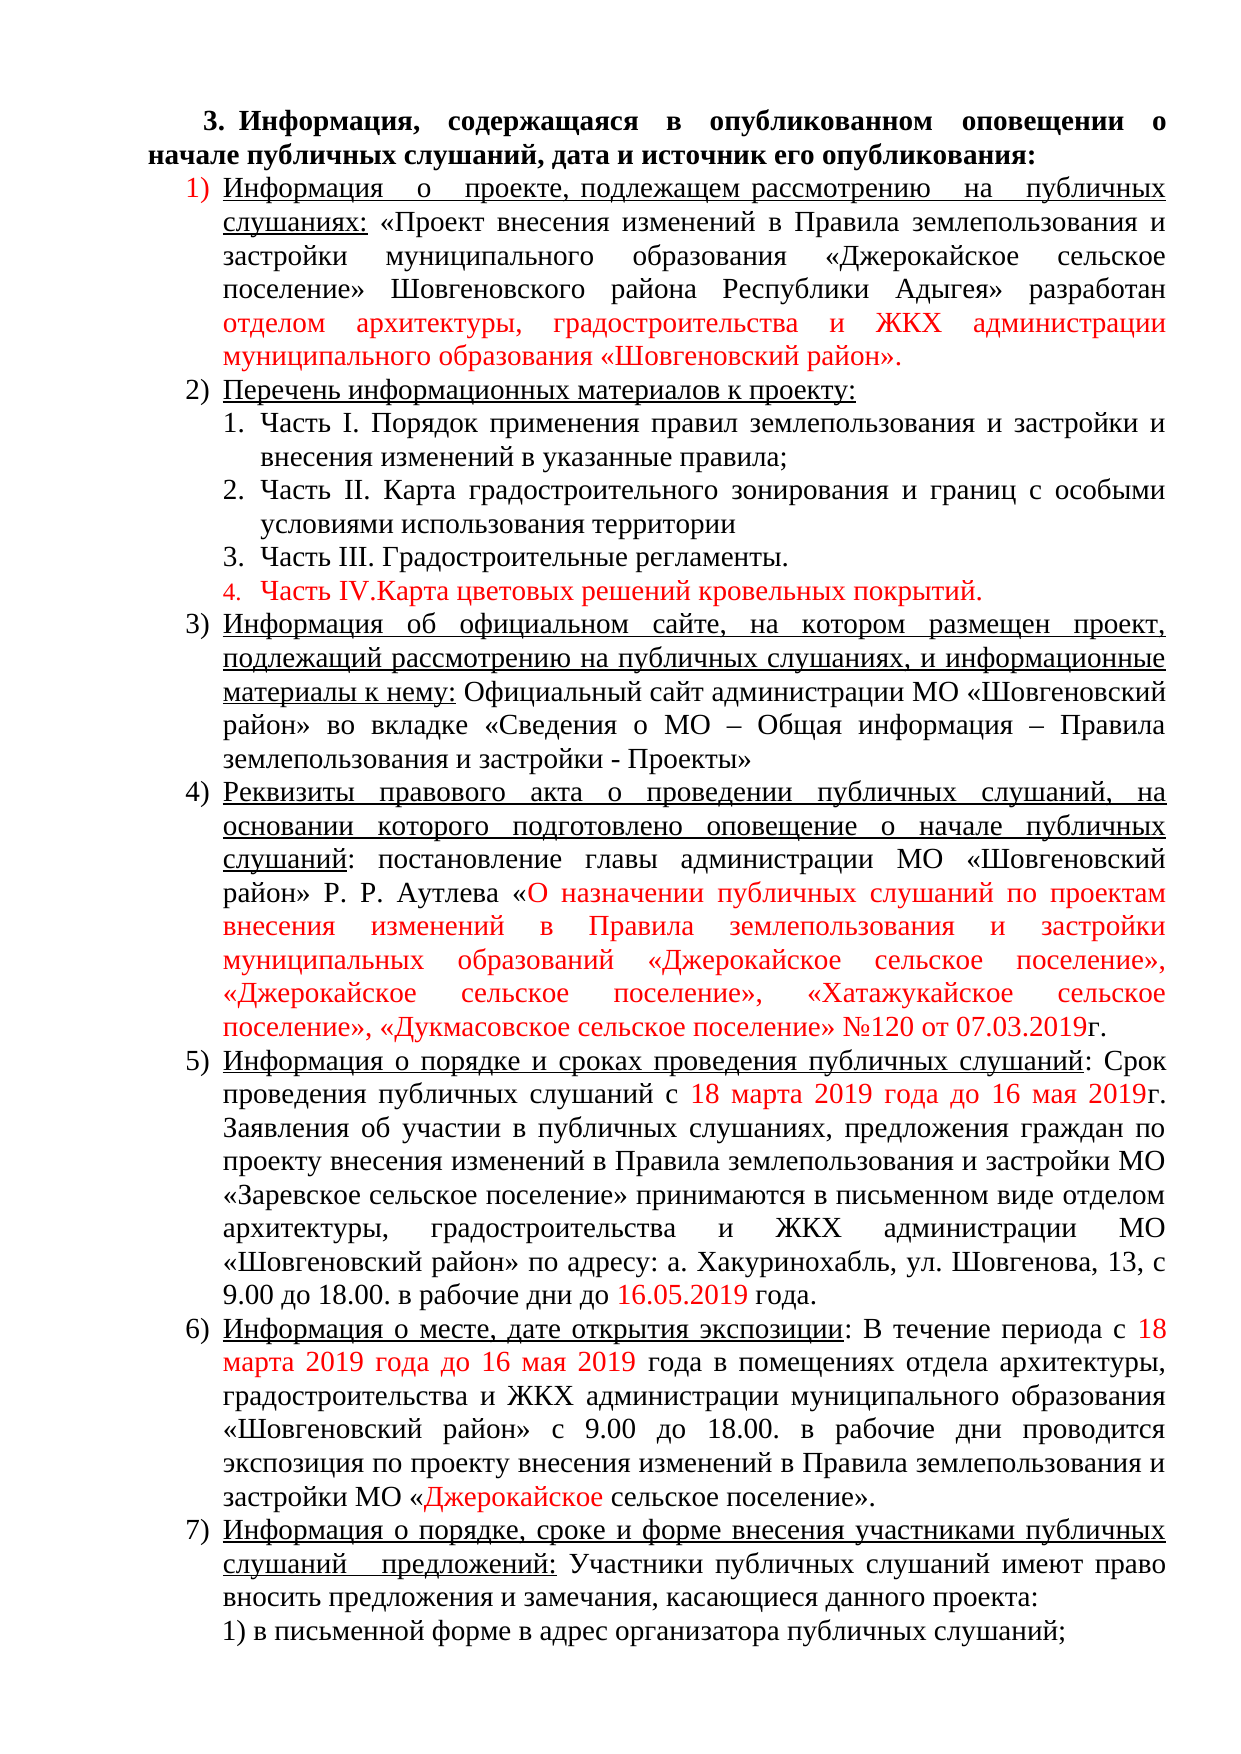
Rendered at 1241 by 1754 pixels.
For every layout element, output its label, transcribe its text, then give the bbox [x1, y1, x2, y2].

list Информация об официальном сайте, на котором размещен проект, подлежащий рассмотрению на публичных слушаниях, и информационные материалы к нему: Официальный сайт администрации МО «Шовгеновский район» во вкладке «Сведения о МО – Общая информация – Правила землепользования и застройки - Проекты» [185, 607, 1167, 774]
list Часть II. Карта градостроительного зонирования и границ с особыми условиями использования территории [223, 472, 1167, 539]
list Информация о порядке, сроке и форме внесения участниками публичных слушаний предложений: Участники публичных слушаний имеют право вносить предложения и замечания, касающиеся данного проекта: [185, 1512, 1167, 1613]
list Часть IV.Карта цветовых решений кровельных покрытий. [223, 573, 1167, 607]
list Часть I. Порядок применения правил землепользования и застройки и внесения изменений в указанные правила; [223, 405, 1167, 472]
list Информация о месте, дате открытия экспозиции: В течение периода с 18 марта 2019 года до 16 мая 2019 года в помещениях отдела архитектуры, градостроительства и ЖКХ администрации муниципального образования «Шовгеновский район» с 9.00 до 18.00. в рабочие дни проводится экспозиция по проекту внесения изменений в Правила землепользования и застройки МО «Джерокайское сельское поселение». [185, 1311, 1167, 1512]
list Информация о проекте, подлежащем рассмотрению на публичных слушаниях: «Проект внесения изменений в Правила землепользования и застройки муниципального образования «Джерокайское сельское поселение» Шовгеновского района Республики Адыгея» разработан отделом архитектуры, градостроительства и ЖКХ администрации муниципального образования «Шовгеновский район». [185, 171, 1167, 372]
list Часть III. Градостроительные регламенты. [223, 539, 1167, 573]
list Информация о порядке и сроках проведения публичных слушаний: Срок проведения публичных слушаний с 18 марта 2019 года до 16 мая 2019г. Заявления об участии в публичных слушаниях, предложения граждан по проекту внесения изменений в Правила землепользования и застройки МО «Заревское сельское поселение» принимаются в письменном виде отделом архитектуры, градостроительства и ЖКХ администрации МО «Шовгеновский район» по адресу: а. Хакуринохабль, ул. Шовгенова, 13, с 9.00 до 18.00. в рабочие дни до 16.05.2019 года. [185, 1043, 1167, 1311]
list Реквизиты правового акта о проведении публичных слушаний, на основании которого подготовлено оповещение о начале публичных слушаний: постановление главы администрации МО «Шовгеновский район» Р. Р. Аутлева «О назначении публичных слушаний по проектам внесения изменений в Правила землепользования и застройки муниципальных образований «Джерокайское сельское поселение», «Джерокайское сельское поселение», «Хатажукайское сельское поселение», «Дукмасовское сельское поселение» №120 от 07.03.2019г. [185, 774, 1167, 1043]
text 1) в письменной форме в адрес организатора публичных слушаний; [222, 1613, 1167, 1646]
text 3. Информация, содержащаяся в опубликованном оповещении о начале публичных слушаний, дата и источник его опубликования: [148, 103, 1167, 171]
list Перечень информационных материалов к проекту: [185, 372, 1167, 405]
